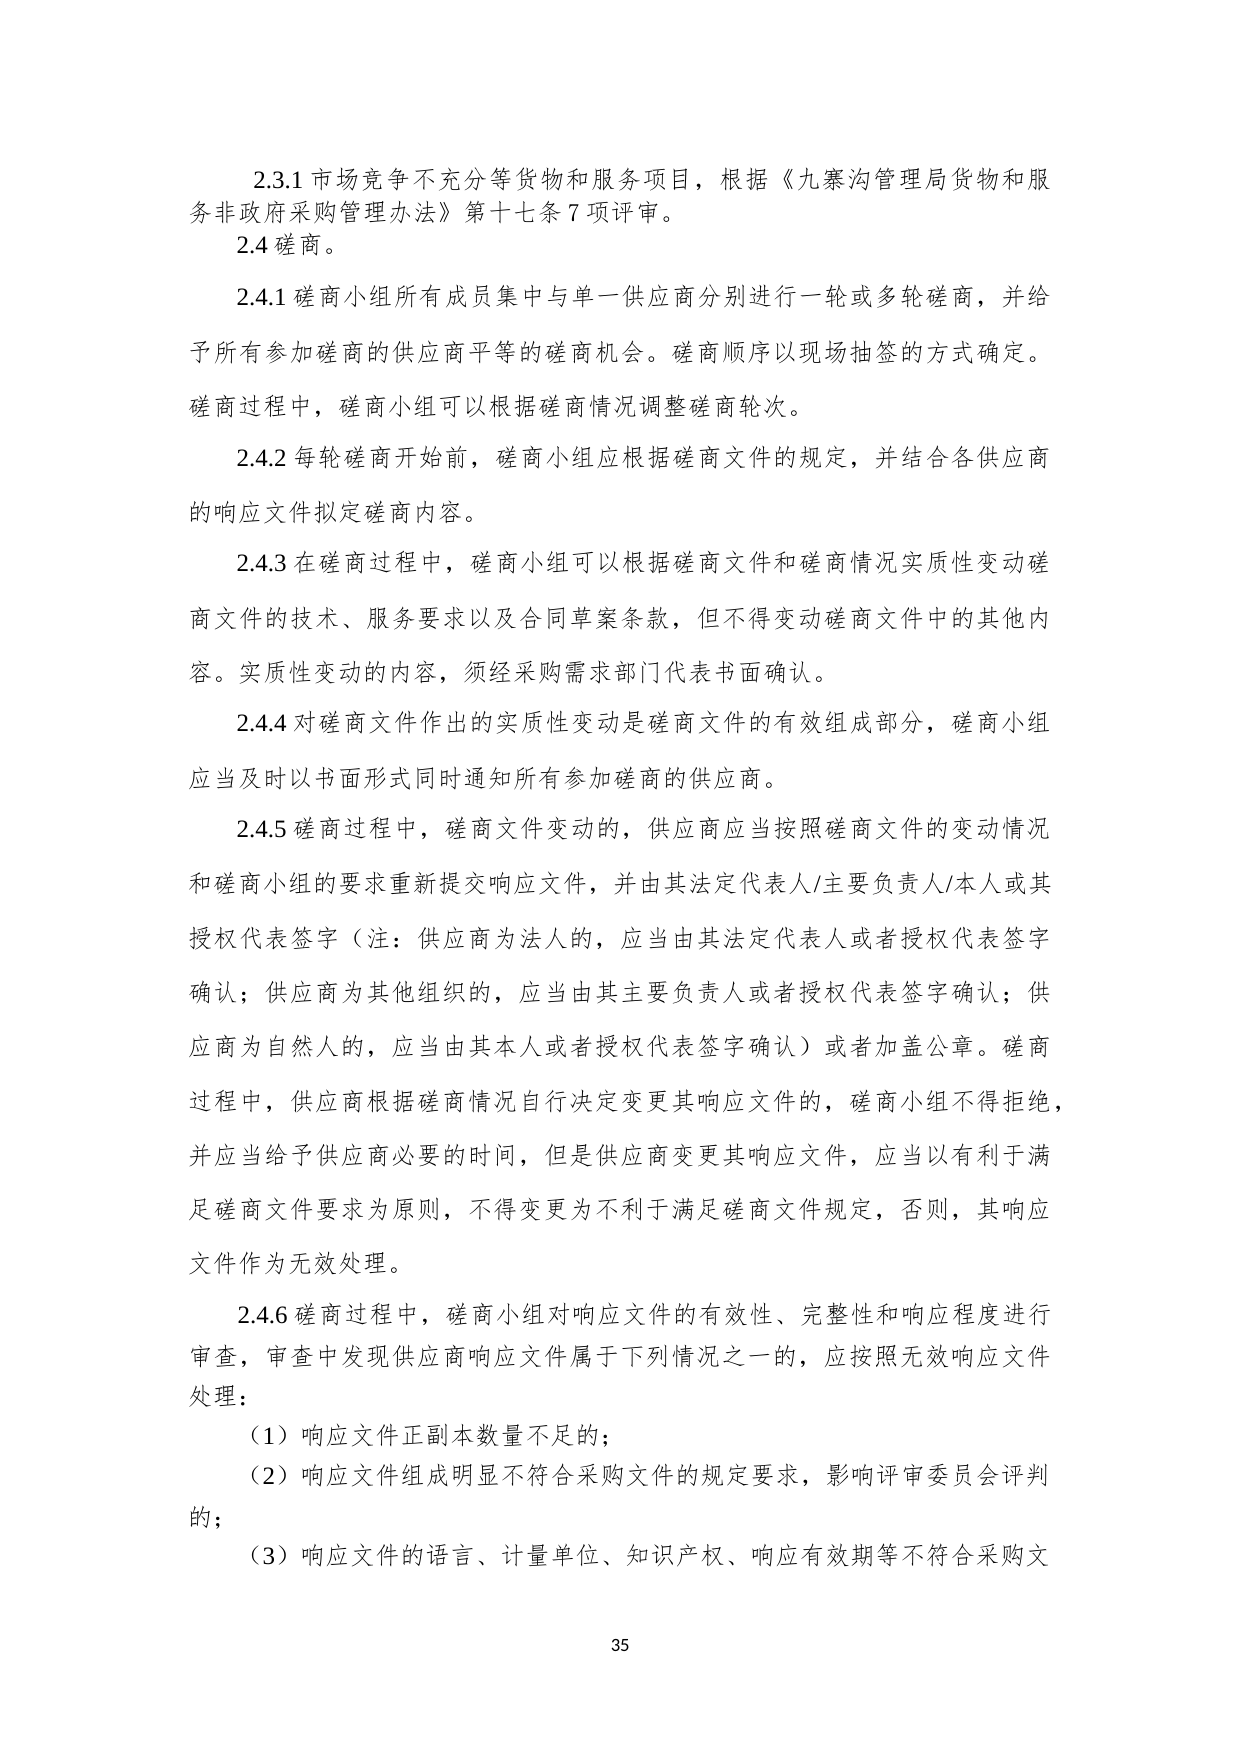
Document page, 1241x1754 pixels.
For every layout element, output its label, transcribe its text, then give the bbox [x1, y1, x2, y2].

text 2.4磋商。 [187, 227, 1053, 259]
text （1）响应文件正副本数量不足的； [187, 1418, 1053, 1451]
text 2.4.4对磋商文件作出的实质性变动是磋商文件的有效组成部分，磋商小组应当及时以书面形式同时通知所有参加磋商的供应商。 [187, 706, 1053, 793]
text 2.4.1磋商小组所有成员集中与单一供应商分别进行一轮或多轮磋商，并给予所有参加磋商的供应商平等的磋商机会。磋商顺序以现场抽签的方式确定。磋商过程中，磋商小组可以根据磋商情况调整磋商轮次。 [187, 280, 1053, 421]
text （2）响应文件组成明显不符合采购文件的规定要求，影响评审委员会评判的； [187, 1458, 1053, 1531]
text 2.3.1市场竞争不充分等货物和服务项目，根据《九寨沟管理局货物和服务非政府采购管理办法》第十七条7项评审。 [187, 162, 1053, 227]
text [187, 1538, 1053, 1571]
text 2.4.3在磋商过程中，磋商小组可以根据磋商文件和磋商情况实质性变动磋商文件的技术、服务要求以及合同草案条款，但不得变动磋商文件中的其他内容。实质性变动的内容，须经采购需求部门代表书面确认。 [187, 546, 1053, 687]
text 2.4.6磋商过程中，磋商小组对响应文件的有效性、完整性和响应程度进行审查，审查中发现供应商响应文件属于下列情况之一的，应按照无效响应文件处理： [187, 1297, 1053, 1411]
text 2.4.5磋商过程中，磋商文件变动的，供应商应当按照磋商文件的变动情况和磋商小组的要求重新提交响应文件，并由其法定代表人/主要负责人/本人或其授权代表签字（注：供应商为法人的，应当由其法定代表人或者授权代表签字确认；供应商为其他组织的，应当由其主要负责人或者授权代表签字确认；供应商为自然人的，应当由其本人或者授权代表签字确认）或者加盖公章。磋商过程中，供应商根据磋商情况自行决定变更其响应文件的，磋商小组不得拒绝，并应当给予供应商必要的时间，但是供应商变更其响应文件，应当以有利于满足磋商文件要求为原则，不得变更为不利于满足磋商文件规定，否则，其响应文件作为无效处理。 [187, 812, 1053, 1278]
text 2.4.2每轮磋商开始前，磋商小组应根据磋商文件的规定，并结合各供应商的响应文件拟定磋商内容。 [187, 440, 1053, 527]
